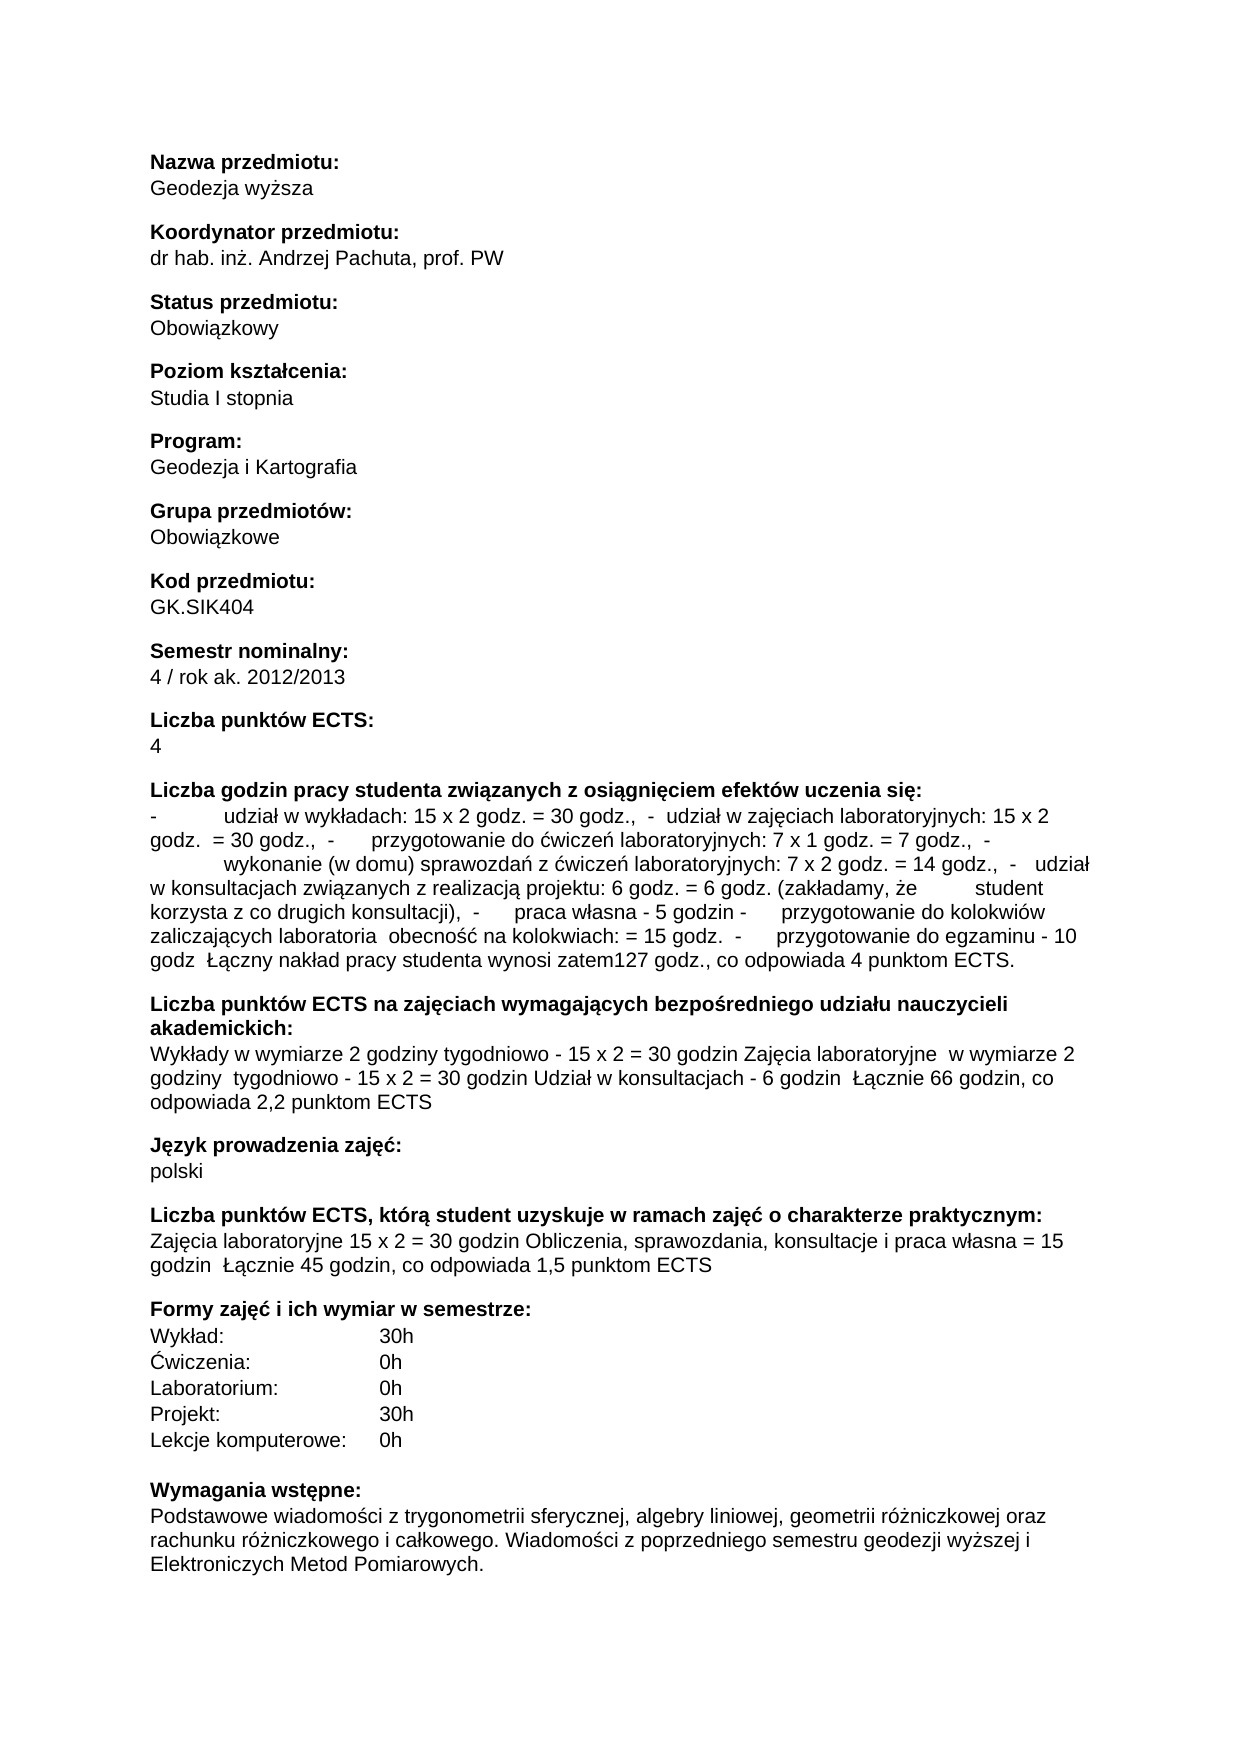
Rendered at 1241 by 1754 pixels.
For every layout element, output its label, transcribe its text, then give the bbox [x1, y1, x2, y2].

text Wymagania wstępne: [150, 1478, 1090, 1502]
text Obowiązkowy [150, 316, 1090, 339]
table_cell 0h [369, 1348, 597, 1374]
text Obowiązkowe [150, 525, 1090, 549]
text Nazwa przedmiotu: [150, 150, 1090, 174]
text Program: [150, 429, 1090, 453]
text polski [150, 1159, 1090, 1183]
text Podstawowe wiadomości z trygonometrii sferycznej, algebry liniowej, geometrii różniczkowej oraz rachunku różniczkowego i całkowego. Wiadomości z poprzedniego semestru geodezji wyższej i Elektroniczych Metod Pomiarowych. [150, 1504, 1090, 1576]
text Poziom kształcenia: [150, 359, 1090, 383]
text dr hab. inż. Andrzej Pachuta, prof. PW [150, 246, 1090, 270]
text GK.SIK404 [150, 595, 1090, 619]
text Semestr nominalny: [150, 638, 1090, 662]
text 4 / rok ak. 2012/2013 [150, 664, 1090, 688]
text Geodezja i Kartografia [150, 455, 1090, 479]
table_header Wykład: [140, 1323, 368, 1348]
text Formy zajęć i ich wymiar w semestrze: [150, 1297, 1090, 1321]
table_cell Lekcje komputerowe: [140, 1428, 367, 1452]
text Zajęcia laboratoryjne 15 x 2 = 30 godzin Obliczenia, sprawozdania, konsultacje i praca własna = 15 godzin Łącznie 45 godzin, co odpowiada 1,5 punktom ECTS [150, 1229, 1090, 1277]
text Kod przedmiotu: [150, 569, 1090, 593]
table_cell 30h [369, 1400, 597, 1426]
text Status przedmiotu: [150, 289, 1090, 313]
table_cell Projekt: [140, 1402, 367, 1426]
text Studia I stopnia [150, 385, 1090, 409]
text Liczba punktów ECTS: [150, 708, 1090, 732]
text Język prowadzenia zajęć: [150, 1133, 1090, 1157]
table_cell 0h [369, 1426, 597, 1452]
table_cell Laboratorium: [140, 1376, 367, 1400]
text Liczba punktów ECTS, którą student uzyskuje w ramach zajęć o charakterze praktycznym: [150, 1203, 1090, 1227]
text Liczba punktów ECTS na zajęciach wymagających bezpośredniego udziału nauczycieli akademickich: [150, 992, 1090, 1039]
text Wykłady w wymiarze 2 godziny tygodniowo - 15 x 2 = 30 godzin Zajęcia laboratoryjne w wymiarze 2 godziny tygodniowo - 15 x 2 = 30 godzin Udział w konsultacjach - 6 godzin Łącznie 66 godzin, co odpowiada 2,2 punktom ECTS [150, 1042, 1090, 1113]
text - udział w wykładach: 15 x 2 godz. = 30 godz., - udział w zajęciach laboratoryjnych: 15 x 2 godz. = 30 godz., - przygotowanie do ćwiczeń laboratoryjnych: 7 x 1 godz. = 7 godz., - wykonanie (w domu) sprawozdań z ćwiczeń laboratoryjnych: 7 x 2 godz. = 14 godz., - udział w konsultacjach związanych z realizacją projektu: 6 godz. = 6 godz. (zakładamy, że student korzysta z co drugich konsultacji), - praca własna - 5 godzin - przygotowanie do kolokwiów zaliczających laboratoria obecność na kolokwiach: = 15 godz. - przygotowanie do egzaminu - 10 godz Łączny nakład pracy studenta wynosi zatem127 godz., co odpowiada 4 punktom ECTS. [150, 804, 1090, 972]
table_header 30h [369, 1323, 597, 1348]
table_cell Ćwiczenia: [140, 1350, 367, 1374]
text Liczba godzin pracy studenta związanych z osiągnięciem efektów uczenia się: [150, 778, 1090, 802]
text Grupa przedmiotów: [150, 499, 1090, 523]
text Koordynator przedmiotu: [150, 220, 1090, 244]
text 4 [150, 734, 1090, 758]
text Geodezja wyższa [150, 176, 1090, 200]
table_cell 0h [369, 1374, 597, 1400]
